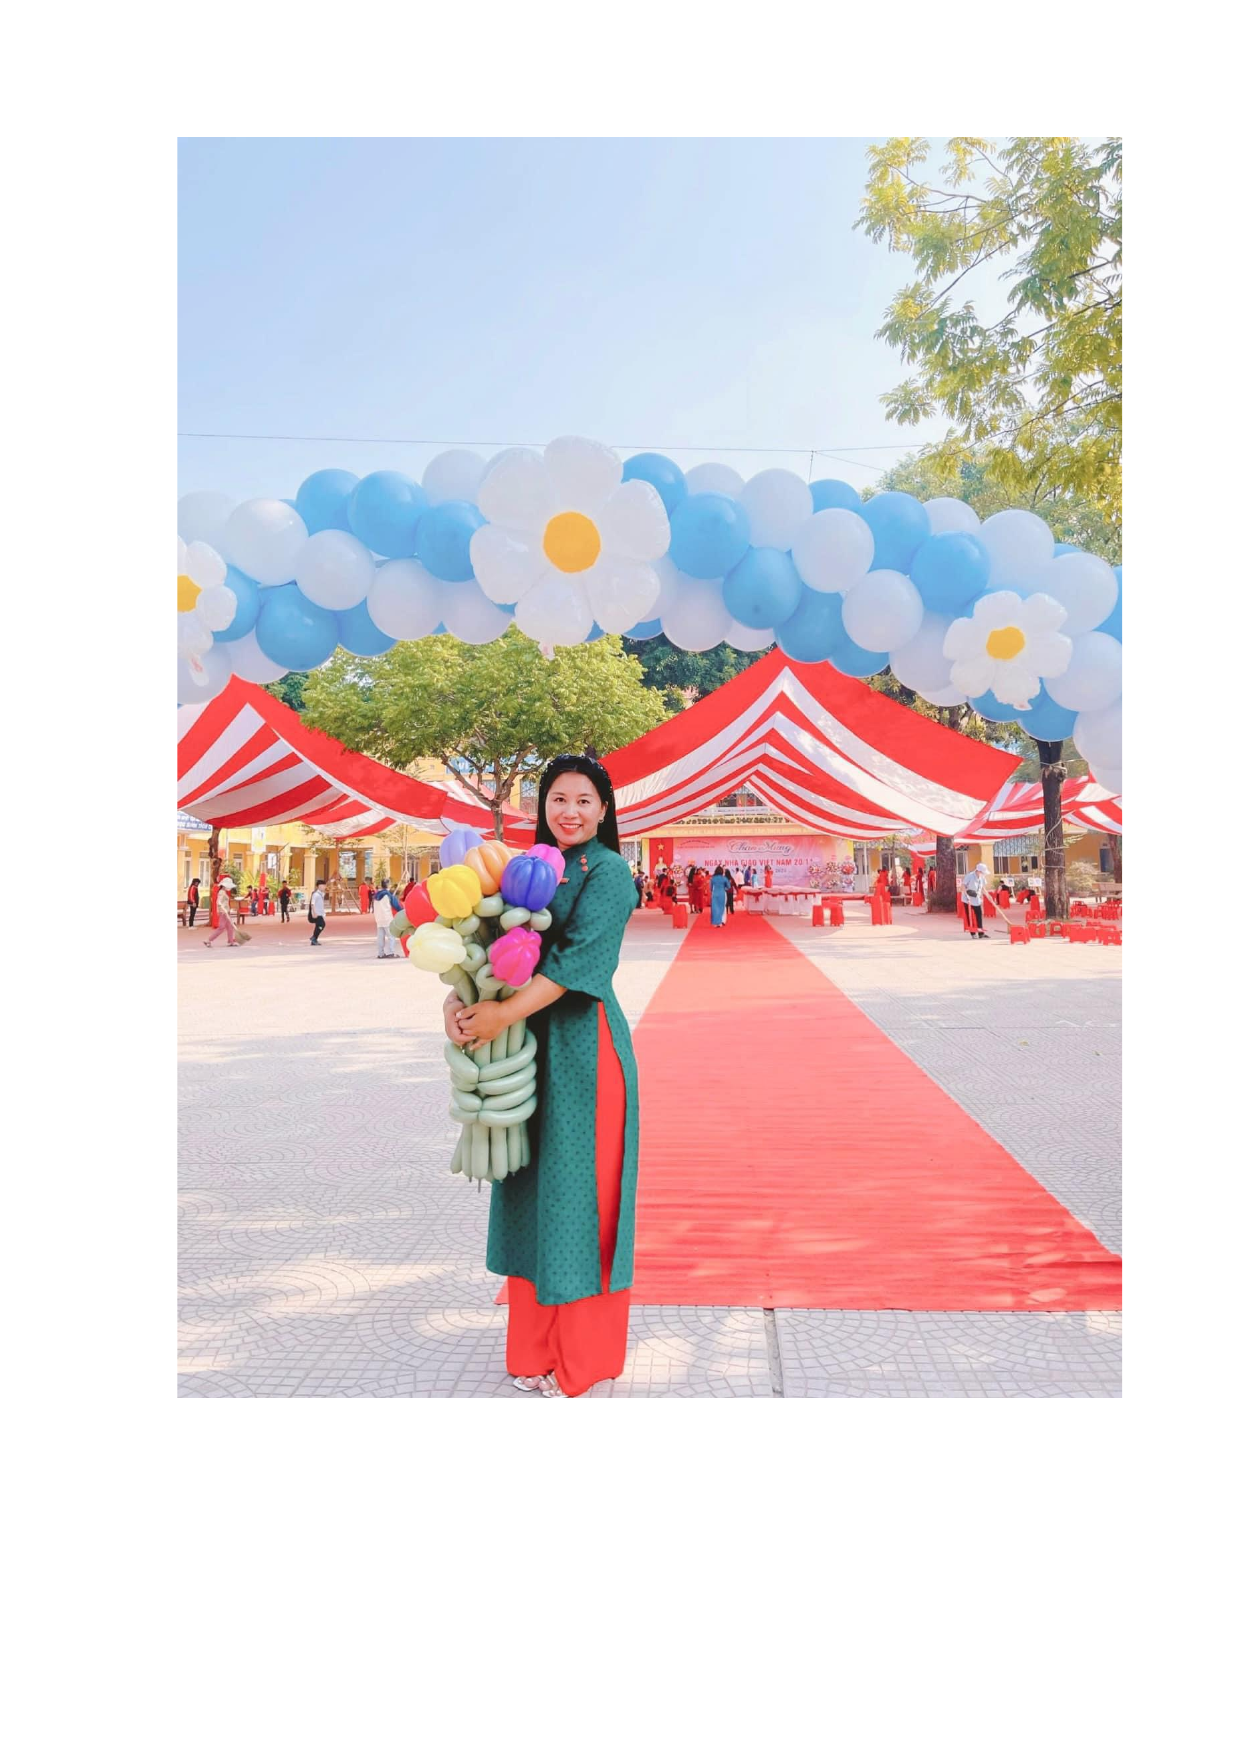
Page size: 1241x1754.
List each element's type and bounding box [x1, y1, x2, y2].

picture [177, 137, 1123, 1398]
